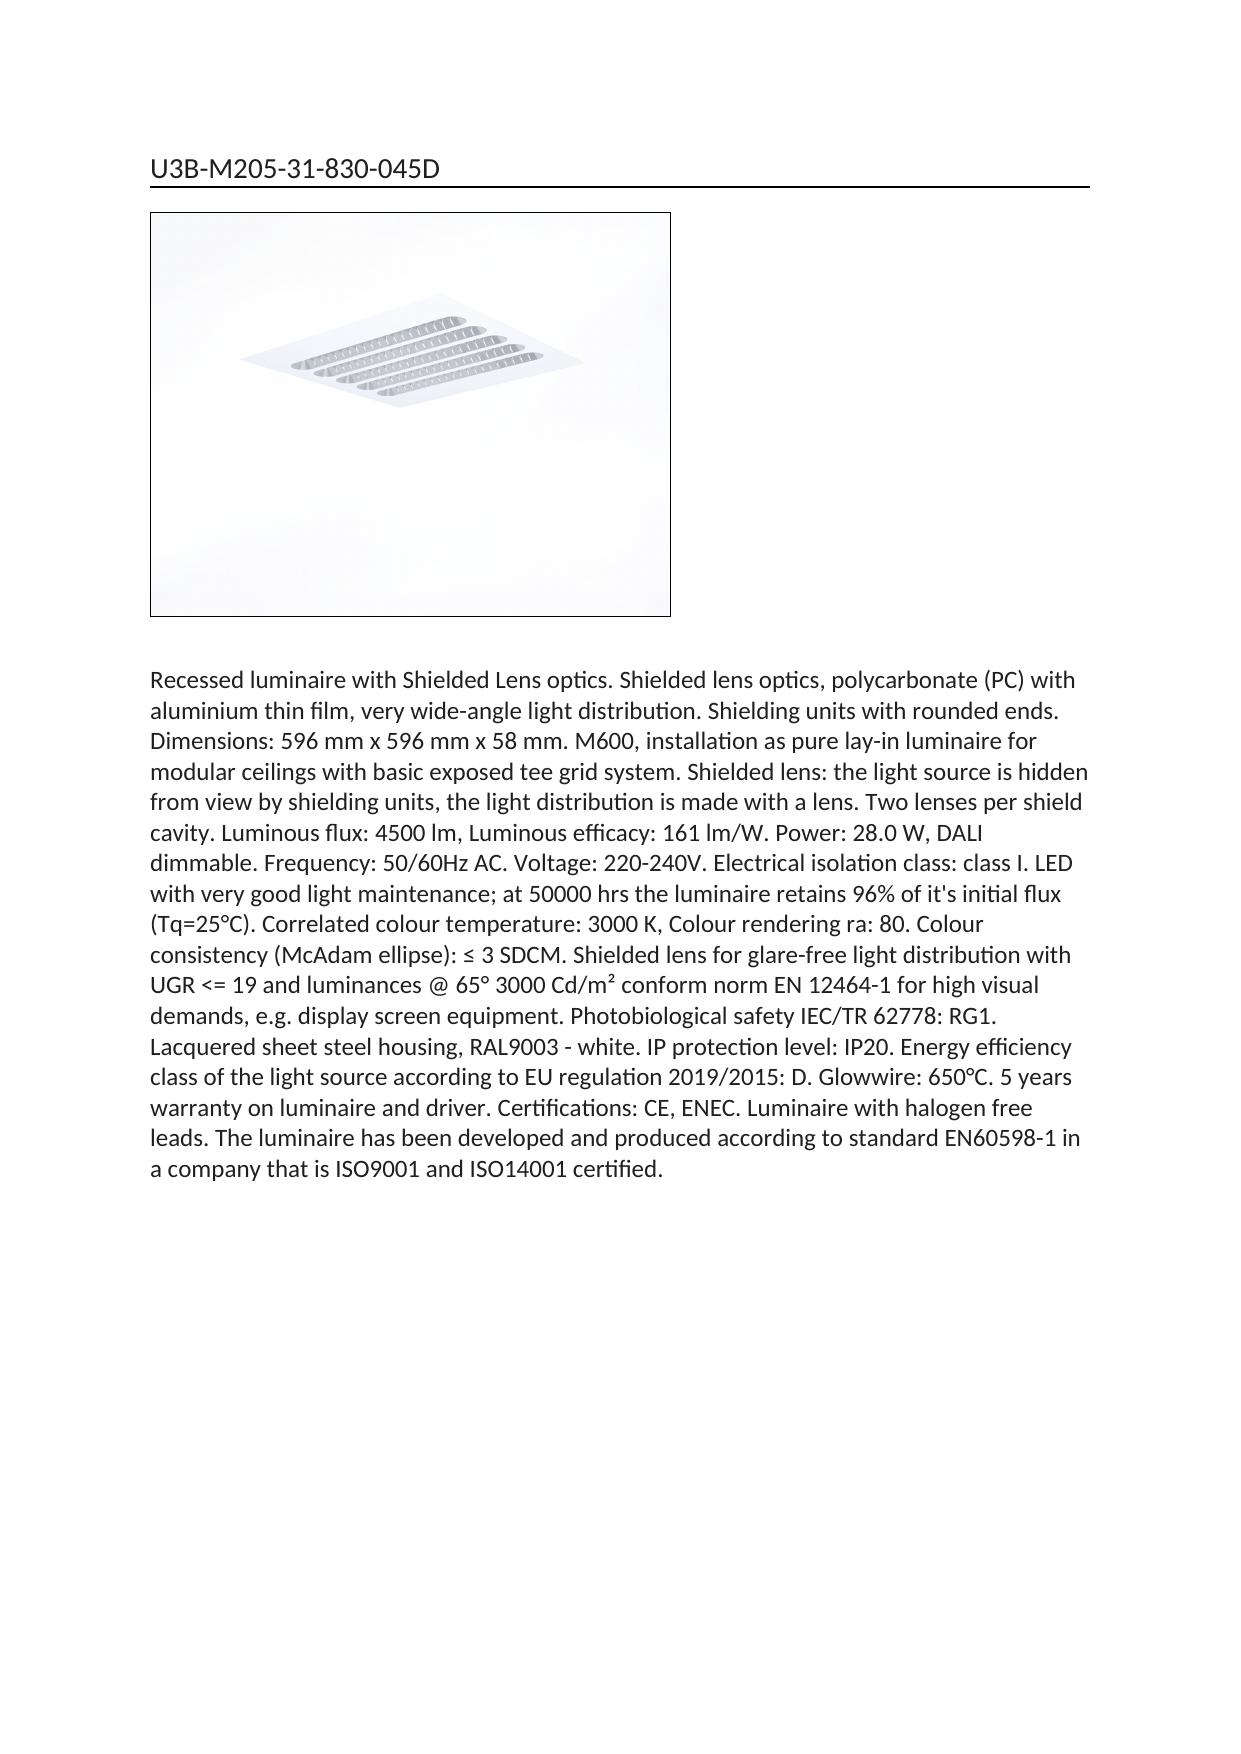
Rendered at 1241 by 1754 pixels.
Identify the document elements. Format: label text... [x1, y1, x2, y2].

text U3B-M205-31-830-045D [150, 150, 1090, 186]
text Recessed luminaire with Shielded Lens optics. Shielded lens optics, polycarbonate (PC) with aluminium thin film, very wide-angle light distribution. Shielding units with rounded ends. Dimensions: 596 mm x 596 mm x 58 mm. M600, installation as pure lay-in luminaire for modular ceilings with basic exposed tee grid system. Shielded lens: the light source is hidden from view by shielding units, the light distribution is made with a lens. Two lenses per shield cavity. Luminous flux: 4500 lm, Luminous efficacy: 161 lm/W. Power: 28.0 W, DALI dimmable. Frequency: 50/60Hz AC. Voltage: 220-240V. Electrical isolation class: class I. LED with very good light maintenance; at 50000 hrs the luminaire retains 96% of it's initial flux (Tq=25°C). Correlated colour temperature: 3000 K, Colour rendering ra: 80. Colour consistency (McAdam ellipse): ≤ 3 SDCM. Shielded lens for glare-free light distribution with UGR <= 19 and luminances @ 65° 3000 Cd/m² conform norm EN 12464-1 for high visual demands, e.g. display screen equipment. Photobiological safety IEC/TR 62778: RG1. Lacquered sheet steel housing, RAL9003 - white. IP protection level: IP20. Energy efficiency class of the light source according to EU regulation 2019/2015: D. Glowwire: 650°C. 5 years warranty on luminaire and driver. Certifications: CE, ENEC. Luminaire with halogen free leads. The luminaire has been developed and produced according to standard EN60598-1 in a company that is ISO9001 and ISO14001 certified. [150, 664, 1090, 1183]
picture [151, 213, 670, 616]
